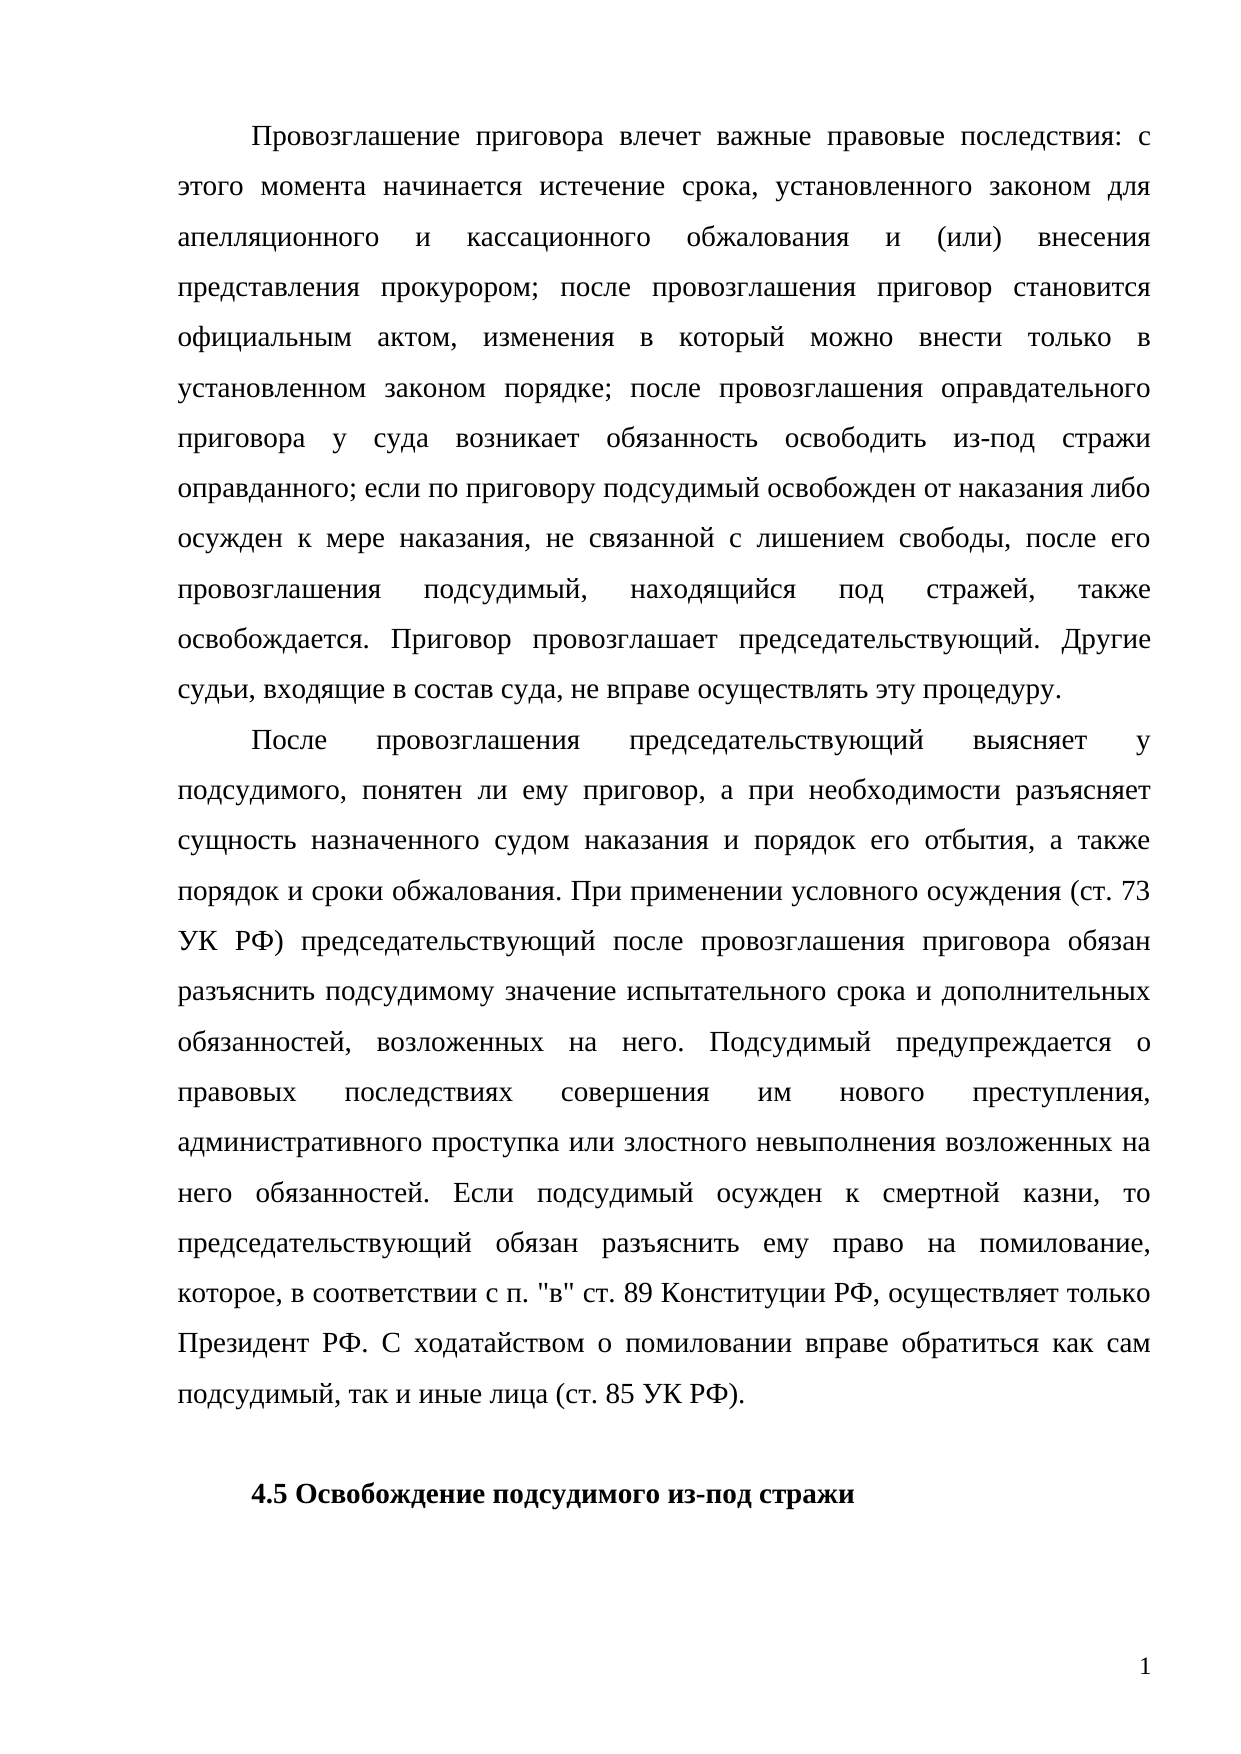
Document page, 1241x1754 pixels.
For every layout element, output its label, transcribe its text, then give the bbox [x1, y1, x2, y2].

text 4.5 Освобождение подсудимого из-под стражи [177, 1477, 1152, 1510]
text После провозглашения председательствующий выясняет у подсудимого, понятен ли ему приговор, а при необходимости разъясняет сущность назначенного судом наказания и порядок его отбытия, а также порядок и сроки обжалования. При применении условного осуждения (ст. 73 УК РФ) председательствующий после провозглашения приговора обязан разъяснить подсудимому значение испытательного срока и дополнительных обязанностей, возложенных на него. Подсудимый предупреждается о правовых последствиях совершения им нового преступления, административного проступка или злостного невыполнения возложенных на него обязанностей. Если подсудимый осужден к смертной казни, то председательствующий обязан разъяснить ему право на помилование, которое, в соответствии с п. "в" ст. 89 Конституции РФ, осуществляет только Президент РФ. С ходатайством о помиловании вправе обратиться как сам подсудимый, так и иные лица (ст. 85 УК РФ). [177, 722, 1152, 1409]
text Провозглашение приговора влечет важные правовые последствия: с этого момента начинается истечение срока, установленного законом для апелляционного и кассационного обжалования и (или) внесения представления прокурором; после провозглашения приговор становится официальным актом, изменения в который можно внести только в установленном законом порядке; после провозглашения оправдательного приговора у суда возникает обязанность освободить из-под стражи оправданного; если по приговору подсудимый освобожден от наказания либо осужден к мере наказания, не связанной с лишением свободы, после его провозглашения подсудимый, находящийся под стражей, также освобождается. Приговор провозглашает председательствующий. Другие судьи, входящие в состав суда, не вправе осуществлять эту процедуру. [177, 118, 1152, 705]
